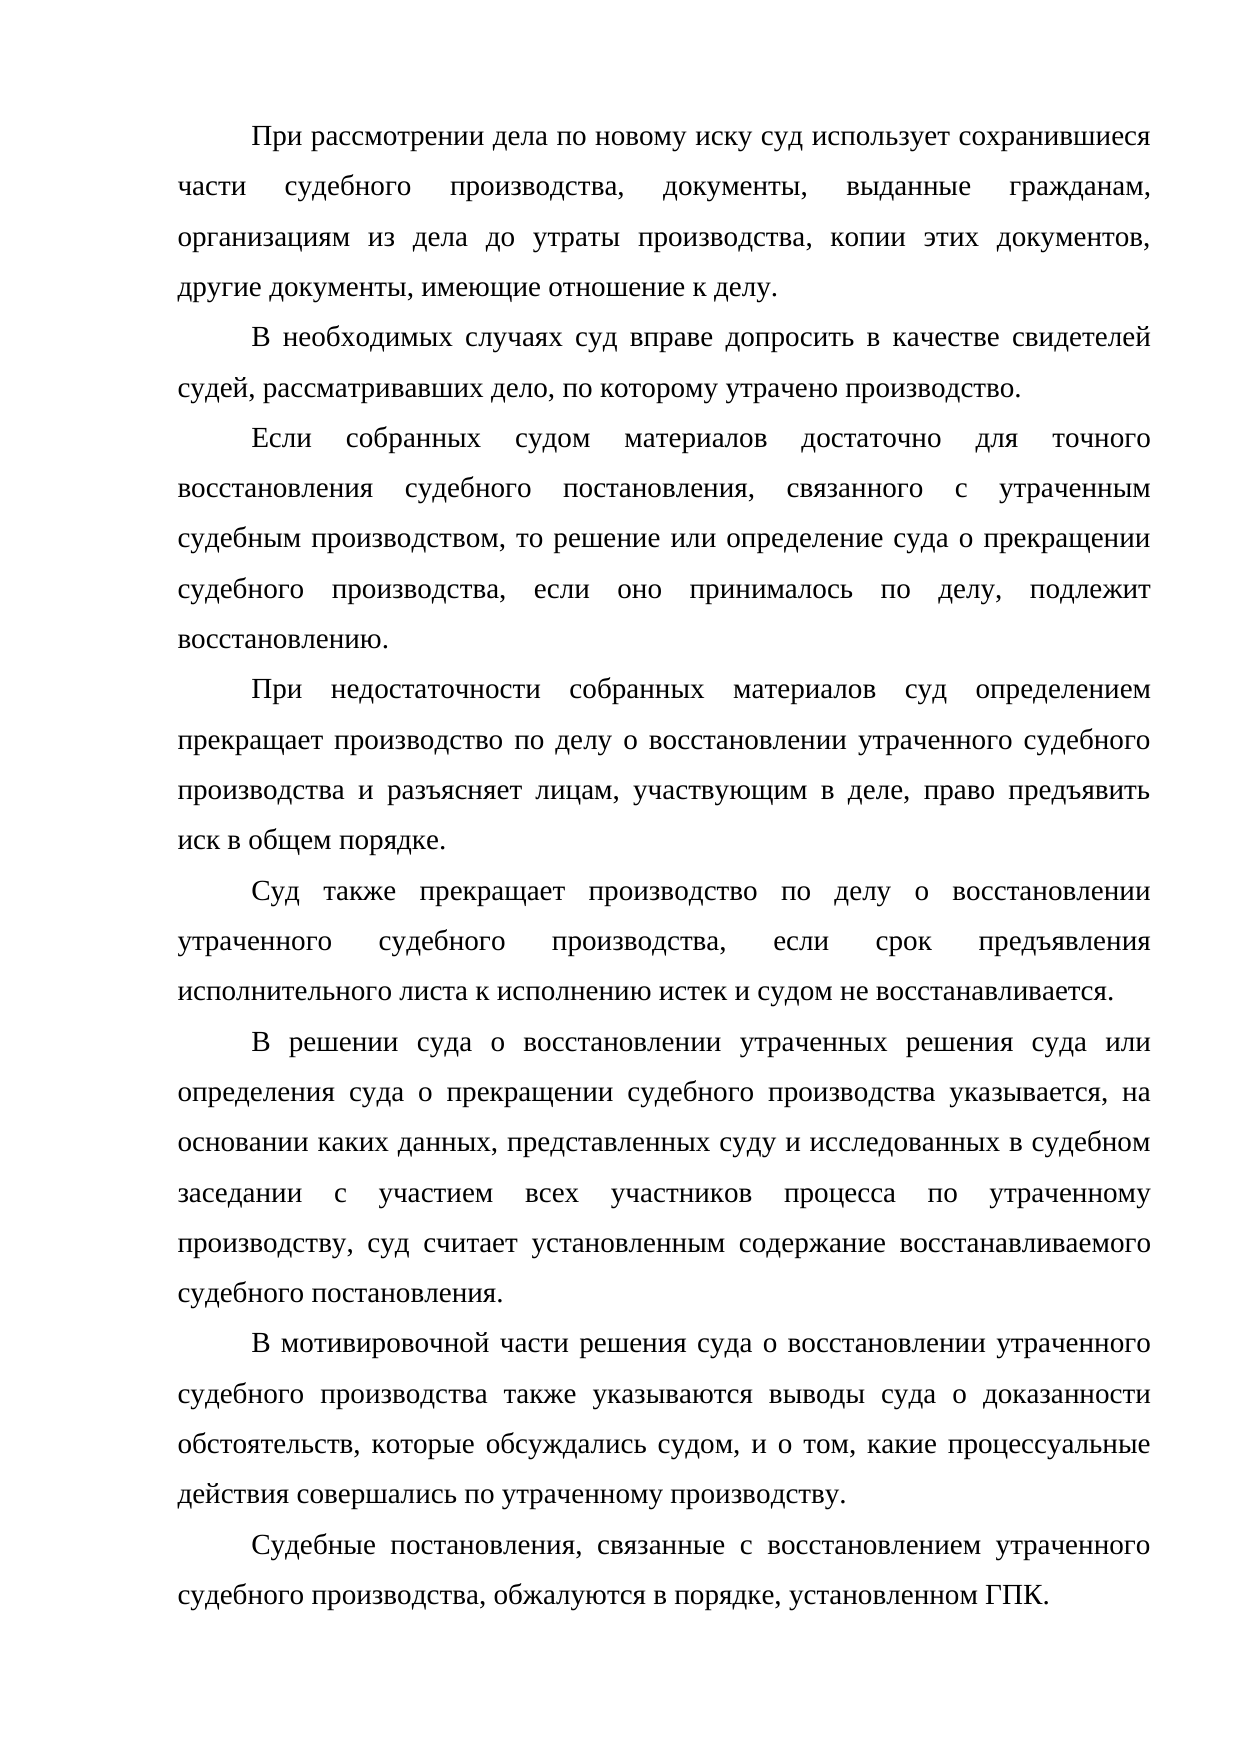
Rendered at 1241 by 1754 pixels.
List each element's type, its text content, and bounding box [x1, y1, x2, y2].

text В решении суда о восстановлении утраченных решения суда или определения суда о прекращении судебного производства указывается, на основании каких данных, представленных суду и исследованных в судебном заседании с участием всех участников процесса по утраченному производству, суд считает установленным содержание восстанавливаемого судебного постановления. [177, 1024, 1152, 1309]
text При рассмотрении дела по новому иску суд использует сохранившиеся части судебного производства, документы, выданные гражданам, организациям из дела до утраты производства, копии этих документов, другие документы, имеющие отношение к делу. [177, 118, 1152, 303]
text Суд также прекращает производство по делу о восстановлении утраченного судебного производства, если срок предъявления исполнительного листа к исполнению истек и судом не восстанавливается. [177, 873, 1152, 1007]
text Судебные постановления, связанные с восстановлением утраченного судебного производства, обжалуются в порядке, установленном ГПК. [177, 1527, 1152, 1611]
text При недостаточности собранных материалов суд определением прекращает производство по делу о восстановлении утраченного судебного производства и разъясняет лицам, участвующим в деле, право предъявить иск в общем порядке. [177, 672, 1152, 856]
text В необходимых случаях суд вправе допросить в качестве свидетелей судей, рассматривавших дело, по которому утрачено производство. [177, 319, 1152, 403]
text Если собранных судом материалов достаточно для точного восстановления судебного постановления, связанного с утраченным судебным производством, то решение или определение суда о прекращении судебного производства, если оно принималось по делу, подлежит восстановлению. [177, 420, 1152, 655]
text В мотивировочной части решения суда о восстановлении утраченного судебного производства также указываются выводы суда о доказанности обстоятельств, которые обсуждались судом, и о том, какие процессуальные действия совершались по утраченному производству. [177, 1326, 1152, 1510]
